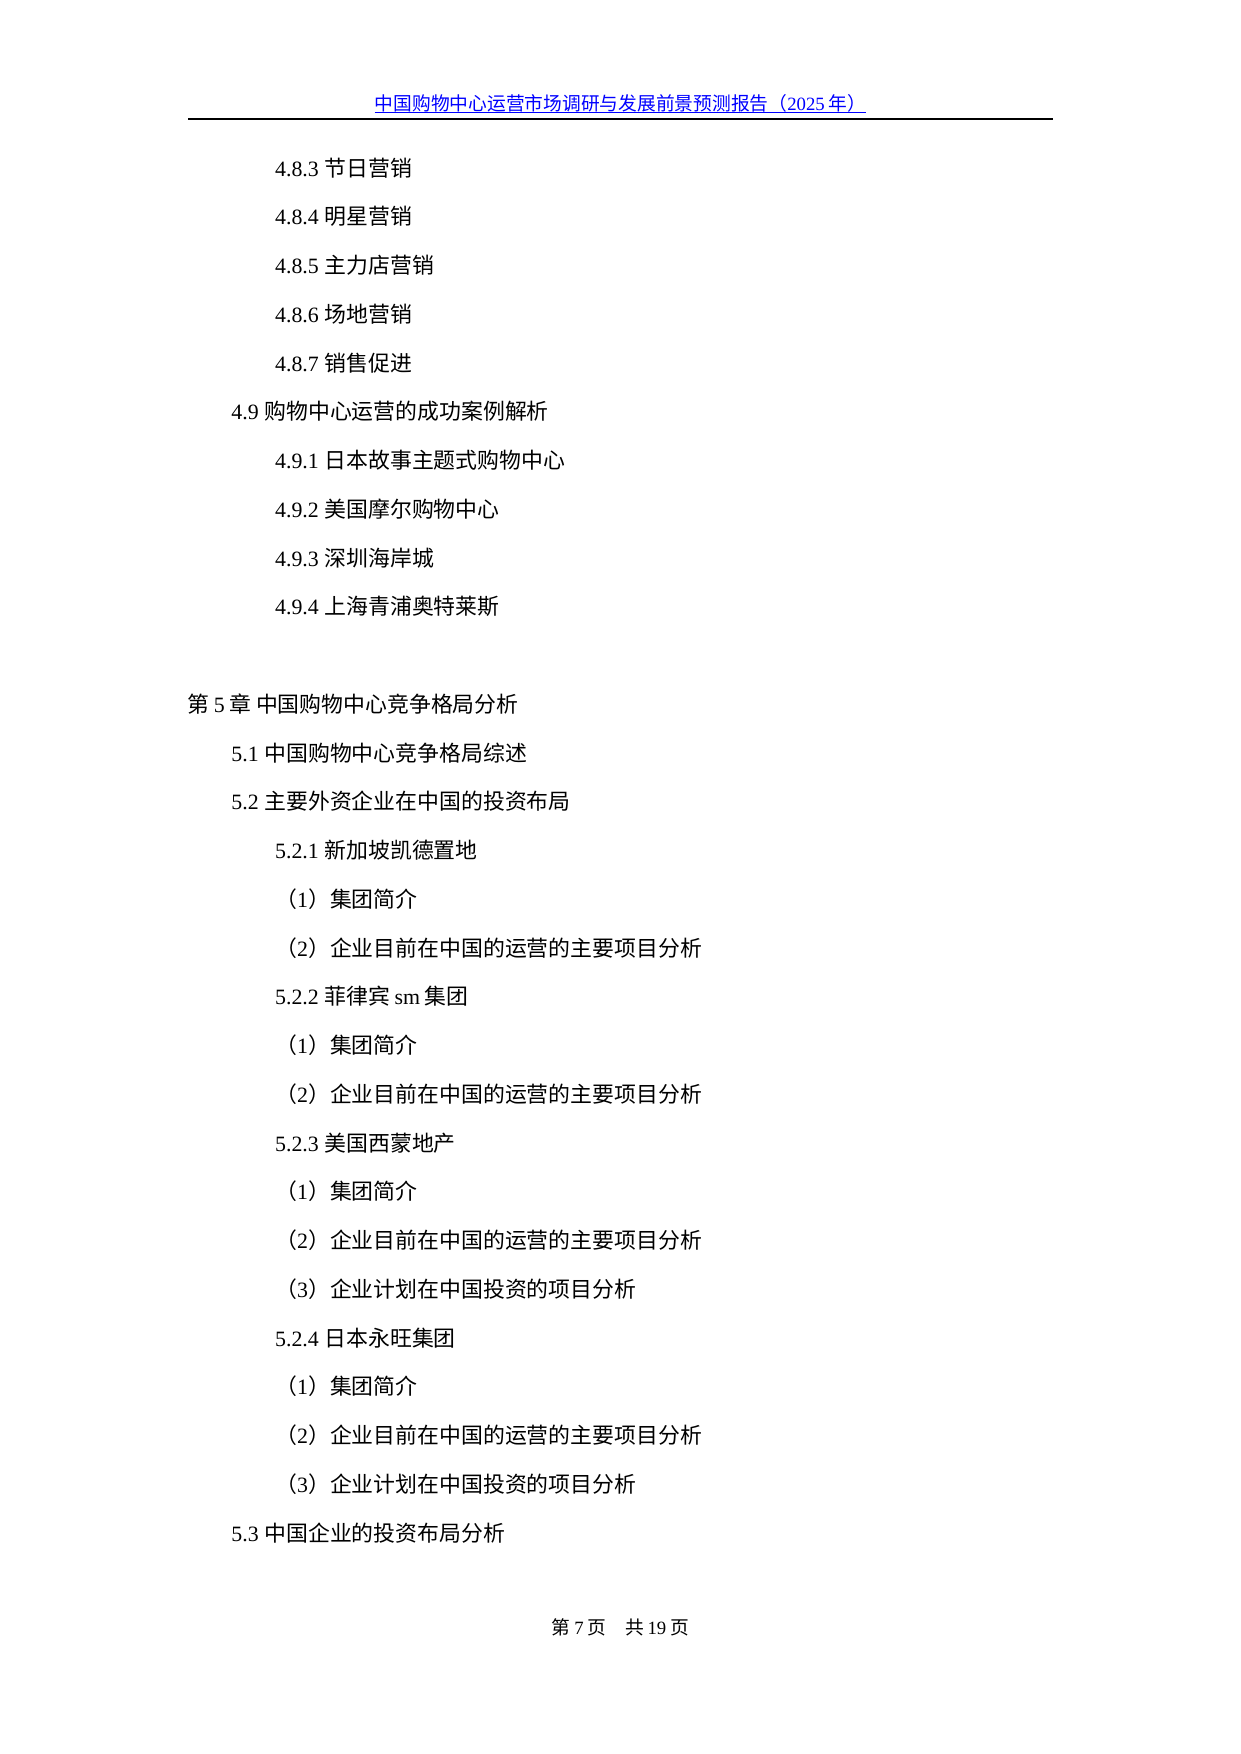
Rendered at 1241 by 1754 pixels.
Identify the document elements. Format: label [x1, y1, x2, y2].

text [187, 150, 1053, 1548]
